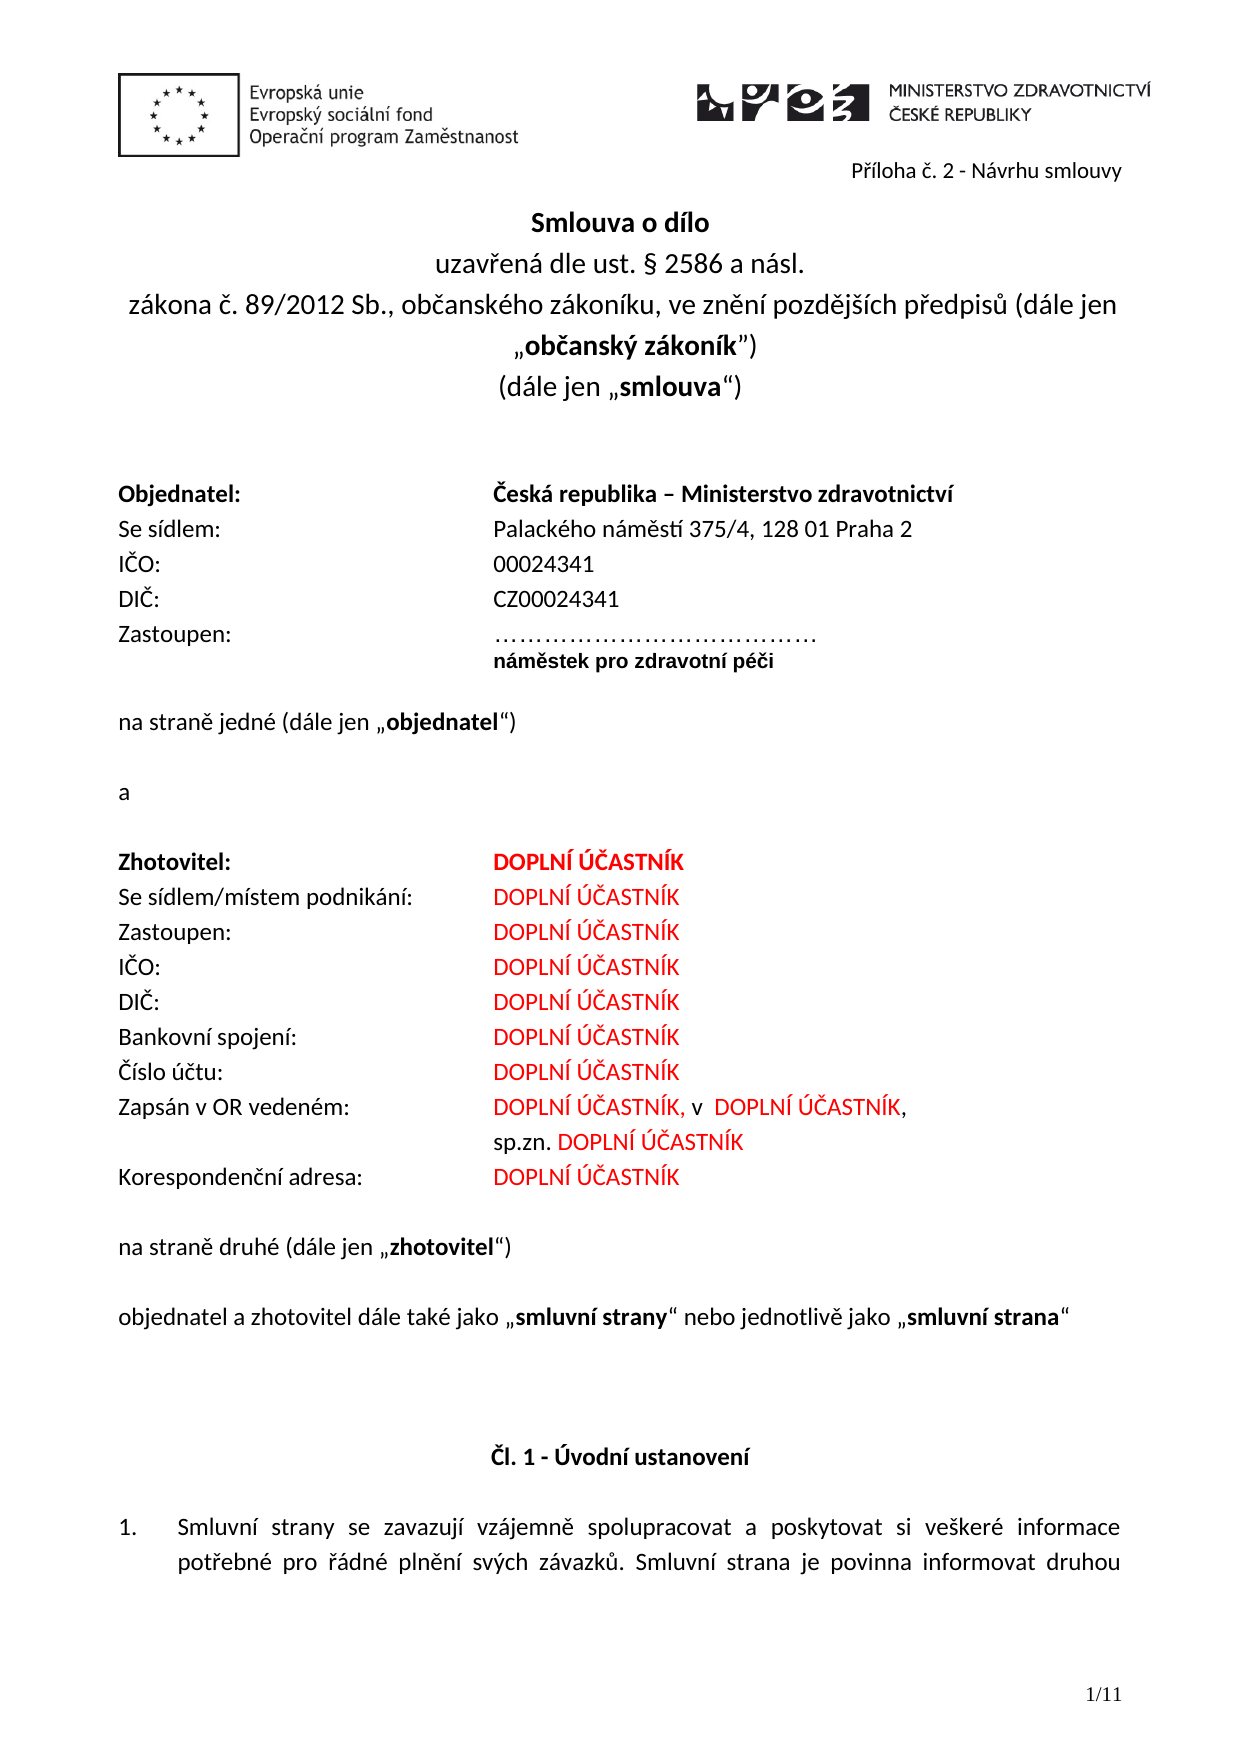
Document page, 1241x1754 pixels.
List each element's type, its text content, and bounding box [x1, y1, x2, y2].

text IČO: DOPLNÍ ÚČASTNÍK [118, 951, 1122, 982]
text Zastoupen: DOPLNÍ ÚČASTNÍK [118, 916, 1122, 947]
text objednatel a zhotovitel dále také jako „smluvní strany“ nebo jednotlivě jako „smluvní strana“ [118, 1301, 1122, 1332]
text zákona č. 89/2012 Sb., občanského zákoníku, ve znění pozdějších předpisů (dále jen „občanský zákoník”) [118, 286, 1122, 362]
text uzavřená dle ust. § 2586 a násl. [118, 245, 1122, 280]
text na straně jedné (dále jen „objednatel“) [118, 706, 1122, 737]
text Zhotovitel: DOPLNÍ ÚČASTNÍK [118, 846, 1122, 877]
text sp.zn. DOPLNÍ ÚČASTNÍK [448, 1126, 1122, 1157]
text Se sídlem/místem podnikání: DOPLNÍ ÚČASTNÍK [118, 881, 1122, 912]
text DIČ: DOPLNÍ ÚČASTNÍK [118, 986, 1122, 1017]
text IČO: 00024341 [118, 548, 1122, 579]
text Zapsán v OR vedeném : DOPLNÍ ÚČASTNÍK, v DOPLNÍ ÚČASTNÍK, [118, 1091, 1122, 1122]
text Bankovní spojení: DOPLNÍ ÚČASTNÍK [118, 1021, 1122, 1052]
picture [118, 73, 519, 157]
text Číslo účtu: DOPLNÍ ÚČASTNÍK [118, 1056, 1122, 1087]
text DIČ: CZ00024341 [118, 583, 1122, 614]
text náměstek pro zdravotní péči [418, 649, 1122, 673]
text Čl. 1 - Úvodní ustanovení [118, 1441, 1122, 1472]
text (dále jen „smlouva“) [118, 368, 1122, 403]
text Zastoupen: ………………………………… [118, 618, 1122, 649]
text Korespondenční adresa: DOPLNÍ ÚČASTNÍK [118, 1161, 1122, 1192]
text Se sídlem: Palackého náměstí 375/4, 128 01 Praha 2 [118, 513, 1122, 544]
picture [696, 80, 1152, 122]
text Smlouva o dílo [118, 204, 1122, 239]
text Objednatel: Česká republika – Ministerstvo zdravotnictví [118, 478, 1122, 509]
text na straně druhé (dále jen „zhotovitel“) [118, 1231, 1122, 1262]
text a [118, 776, 1122, 807]
